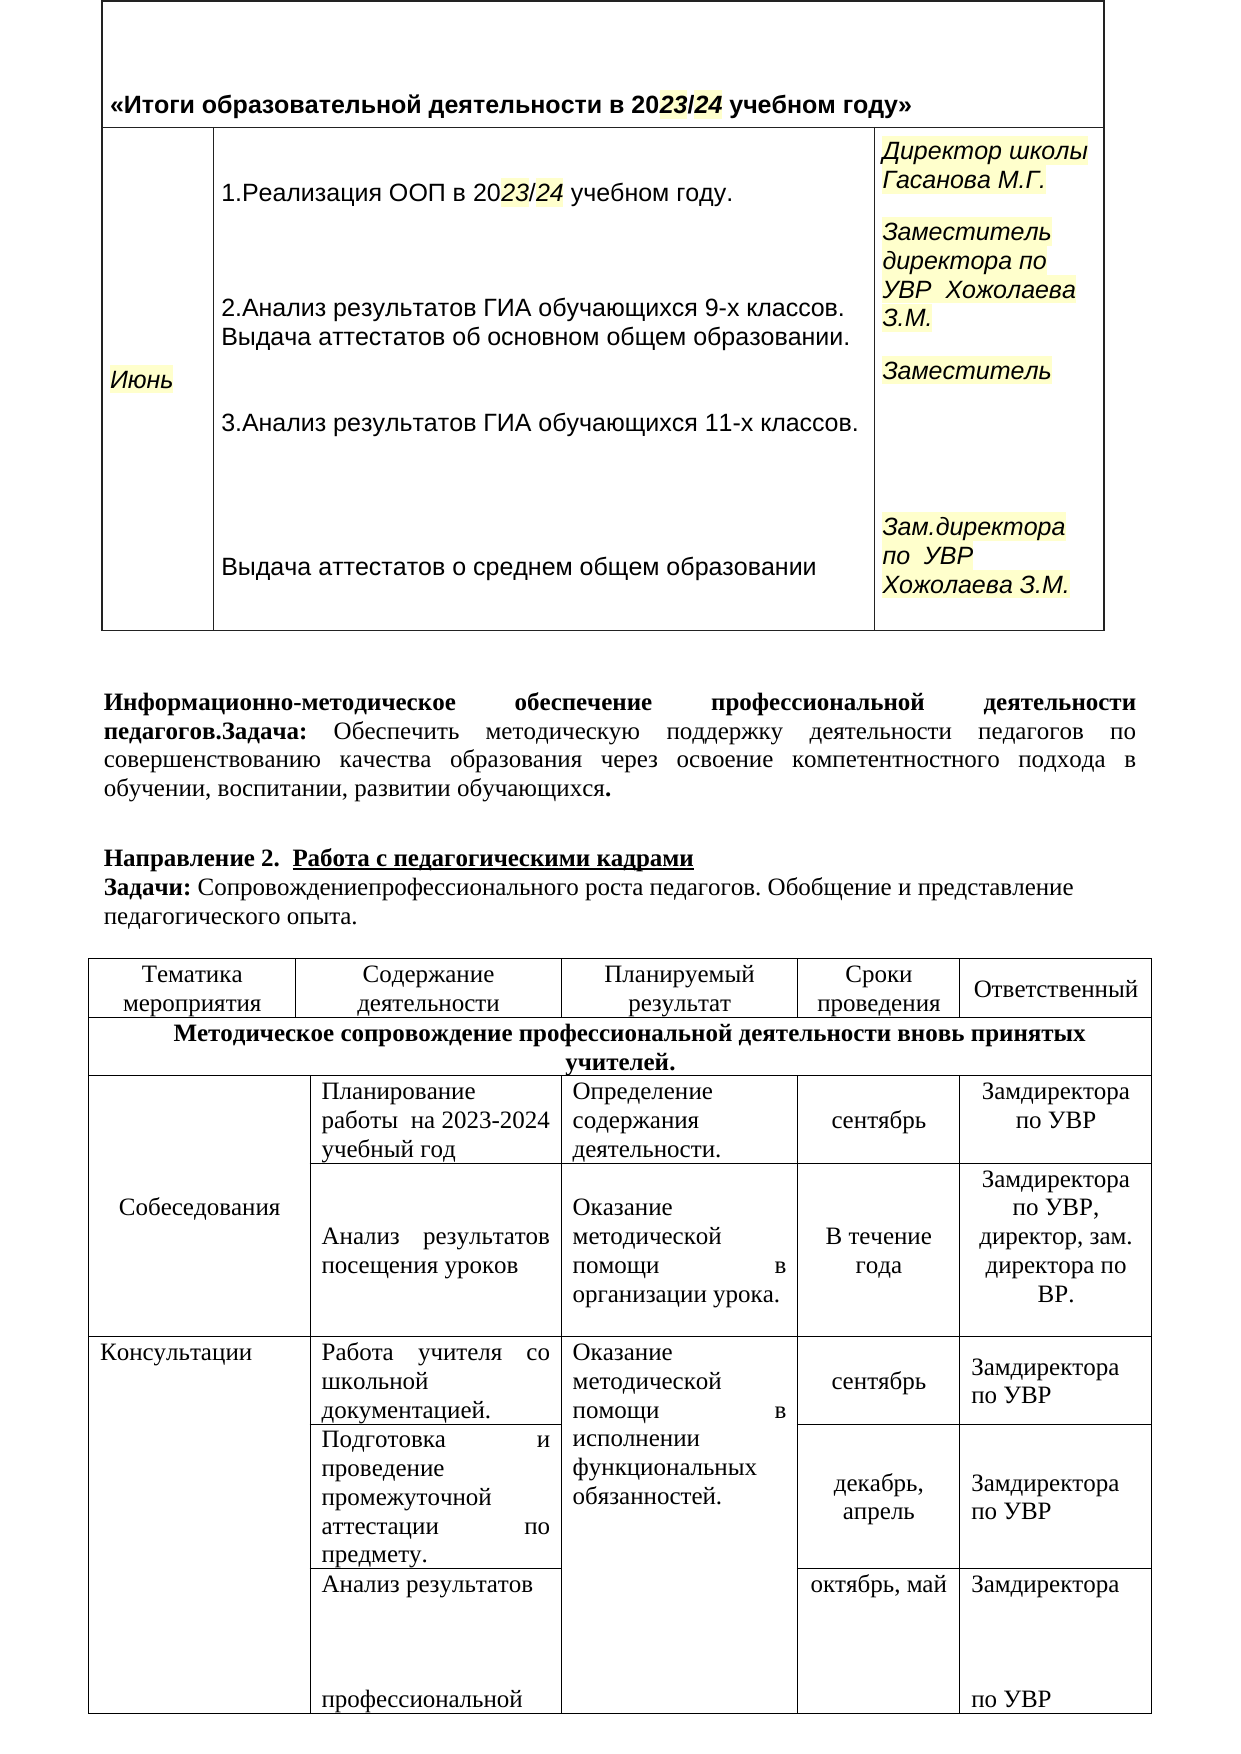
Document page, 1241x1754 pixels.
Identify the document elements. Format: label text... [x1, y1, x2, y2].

table_cell Планирование работы на 2023-2024 учебный год [311, 1076, 561, 1163]
table_cell Оказание методической помощи в исполнении функциональных обязанностей. [562, 1337, 797, 1713]
text Направление 2. Работа с педагогическими кадрами [103, 843, 1137, 872]
table_cell 1.Реализация ООП в 2023/24 учебном году. 2.Анализ результатов ГИА обучающихся 9-х классов. Выдача аттестатов об основном общем образовании. 3.Анализ результатов ГИА обучающихся 11-х классов. Выдача аттестатов о среднем общем образовании [214, 128, 874, 630]
table_header Сроки проведения [798, 959, 959, 1017]
table_cell Работа учителя со школьной документацией. [311, 1337, 561, 1423]
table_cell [311, 1569, 561, 1713]
table_cell Анализ результатов посещения уроков [311, 1164, 561, 1336]
text Информационно-методическое обеспечение профессиональной деятельности педагогов.Задача: Обеспечить методическую поддержку деятельности педагогов по совершенствованию качества образования через освоение компетентностного подхода в обучении, воспитании, развитии обучающихся. [103, 687, 1137, 802]
table_cell сентябрь [798, 1076, 959, 1163]
table_header Тематика мероприятия [89, 959, 295, 1017]
table_cell Замдиректора по УВР, директор, зам. директора по ВР. [960, 1164, 1151, 1336]
table_cell Замдиректора по УВР [960, 1337, 1151, 1423]
table_cell Подготовка и проведение промежуточной аттестации по предмету. [311, 1425, 561, 1568]
table_cell Директор школы Гасанова М.Г. Заместитель директора по УВР Хожолаева З.М. Заместитель Зам.директора по УВР Хожолаева З.М. [875, 128, 1103, 630]
table_cell Консультации [89, 1337, 310, 1713]
table_cell В течение года [798, 1164, 959, 1336]
table_cell сентябрь [798, 1337, 959, 1423]
table_header Ответственный [960, 959, 1151, 1017]
text Задачи: Сопровождениепрофессионального роста педагогов. Обобщение и представление педагогического опыта. [103, 872, 1137, 929]
table_cell Июнь [103, 128, 213, 630]
table_cell Замдиректора по УВР [960, 1569, 1151, 1713]
table_cell Определение содержания деятельности. [562, 1076, 797, 1163]
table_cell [103, 2, 1103, 127]
table_cell Замдиректора по УВР [960, 1425, 1151, 1568]
table_cell Замдиректора по УВР [960, 1076, 1151, 1163]
table_header Планируемый результат [562, 959, 797, 1017]
table_cell Оказание методической помощи в организации урока. [562, 1164, 797, 1336]
table_cell декабрь, апрель [798, 1425, 959, 1568]
table_cell Собеседования [89, 1076, 310, 1336]
table_cell октябрь, май [798, 1569, 959, 1713]
table_header Содержание деятельности [296, 959, 561, 1017]
table_cell Методическое сопровождение профессиональной деятельности вновь принятых учителей. [89, 1018, 1151, 1075]
